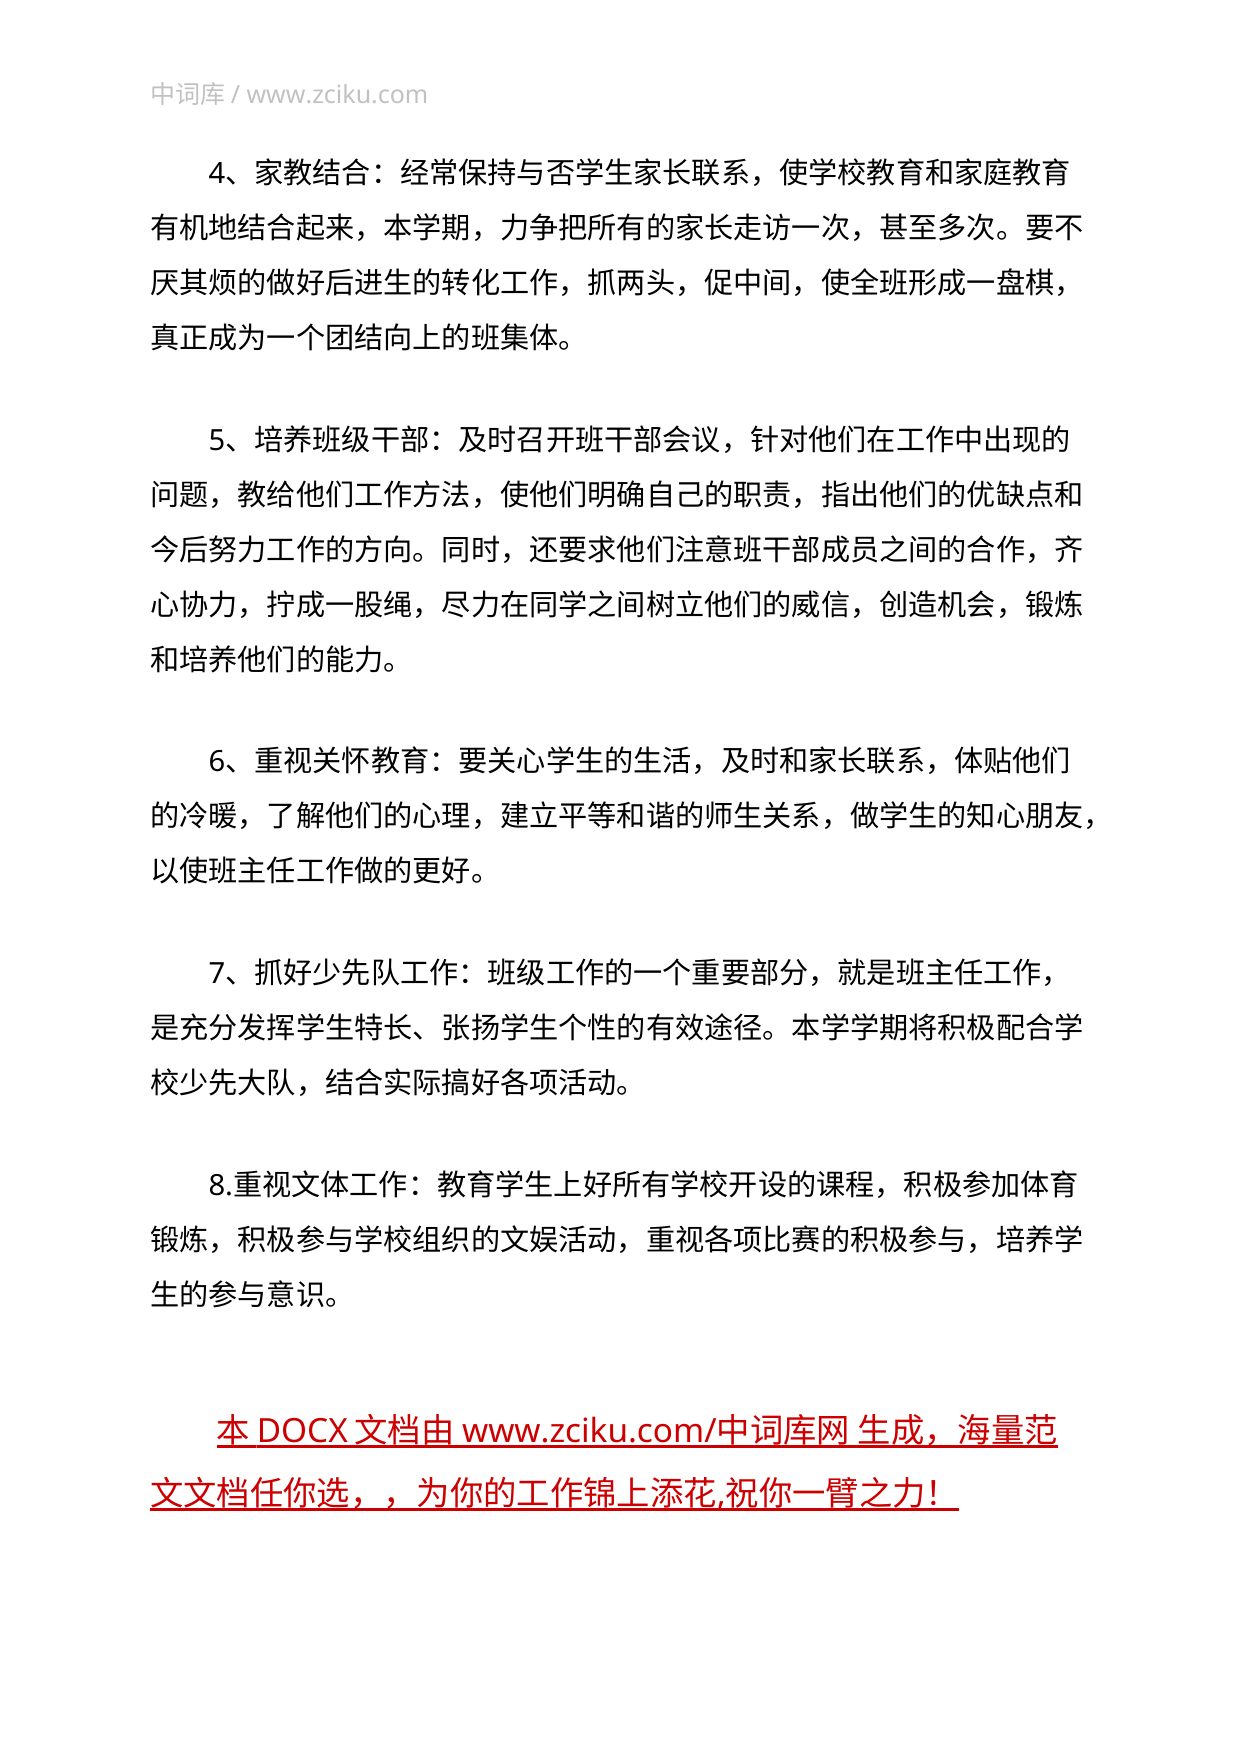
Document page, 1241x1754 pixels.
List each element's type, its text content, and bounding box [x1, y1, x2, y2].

text 6、重视关怀教育：要关心学生的生活，及时和家长联系，体贴他们的冷暖，了解他们的心理，建立平等和谐的师生关系，做学生的知心朋友，以使班主任工作做的更好。 [150, 738, 1090, 890]
text 7、抓好少先队工作：班级工作的一个重要部分，就是班主任工作，是充分发挥学生特长、张扬学生个性的有效途径。本学学期将积极配合学校少先大队，结合实际搞好各项活动。 [150, 950, 1090, 1102]
text 8.重视文体工作：教育学生上好所有学校开设的课程，积极参加体育锻炼，积极参与学校组织的文娱活动，重视各项比赛的积极参与，培养学生的参与意识。 [150, 1161, 1090, 1313]
text 5、培养班级干部：及时召开班干部会议，针对他们在工作中出现的问题，教给他们工作方法，使他们明确自己的职责，指出他们的优缺点和今后努力工作的方向。同时，还要求他们注意班干部成员之间的合作，齐心协力，拧成一股绳，尽力在同学之间树立他们的威信，创造机会，锻炼和培养他们的能力。 [150, 417, 1090, 678]
text 4、家教结合：经常保持与否学生家长联系，使学校教育和家庭教育有机地结合起来，本学期，力争把所有的家长走访一次，甚至多次。要不厌其烦的做好后进生的转化工作，抓两头，促中间，使全班形成一盘棋，真正成为一个团结向上的班集体。 [150, 150, 1090, 357]
text 本DOCX文档由 www.zciku.com/中词库网 生成，海量范文文档任你选，，为你的工作锦上添花,祝你一臂之力！ [150, 1404, 1090, 1516]
